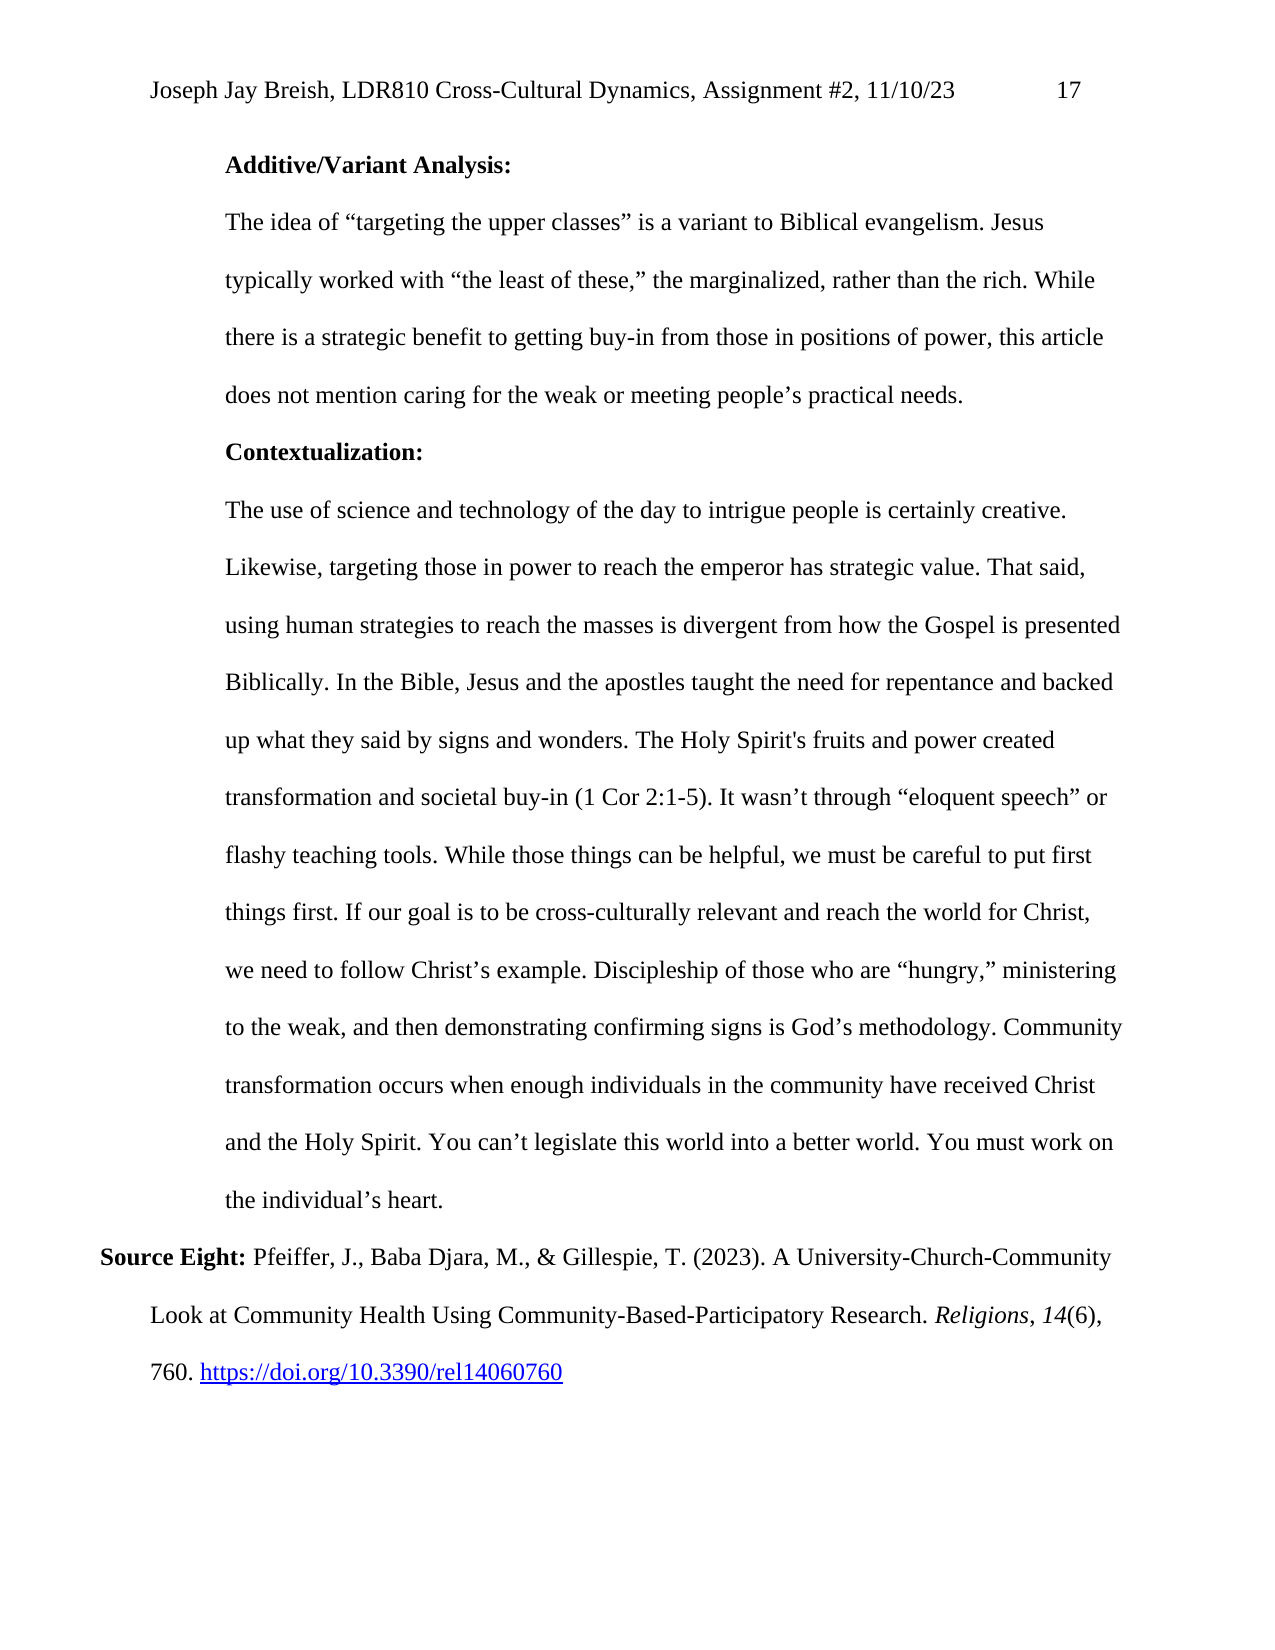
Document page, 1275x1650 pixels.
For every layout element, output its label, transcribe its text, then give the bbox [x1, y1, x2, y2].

text Source Eight: Pfeiffer, J., Baba Djara, M., & Gillespie, T. (2023). A University-Church-Community Look at Community Health Using Community-Based-Participatory Research. Religions, 14(6), 760. https://doi.org/10.3390/rel14060760 [100, 1242, 1125, 1386]
text Contextualization: [225, 437, 1125, 466]
text The use of science and technology of the day to intrigue people is certainly creative. Likewise, targeting those in power to reach the emperor has strategic value. That said, using human strategies to reach the masses is divergent from how the Gospel is presented Biblically. In the Bible, Jesus and the apostles taught the need for repentance and backed up what they said by signs and wonders. The Holy Spirit's fruits and power created transformation and societal buy-in (1 Cor 2:1-5). It wasn’t through “eloquent speech” or flashy teaching tools. While those things can be helpful, we must be careful to put first things first. If our goal is to be cross-culturally relevant and reach the world for Christ, we need to follow Christ’s example. Discipleship of those who are “hungry,” ministering to the weak, and then demonstrating confirming signs is God’s methodology. Community transformation occurs when enough individuals in the community have received Christ and the Holy Spirit. You can’t legislate this world into a better world. You must work on the individual’s heart. [225, 495, 1125, 1214]
text Additive/Variant Analysis: [225, 150, 1125, 179]
text The idea of “targeting the upper classes” is a variant to Biblical evangelism. Jesus typically worked with “the least of these,” the marginalized, rather than the rich. While there is a strategic benefit to getting buy-in from those in positions of power, this article does not mention caring for the weak or meeting people’s practical needs. [225, 207, 1125, 409]
